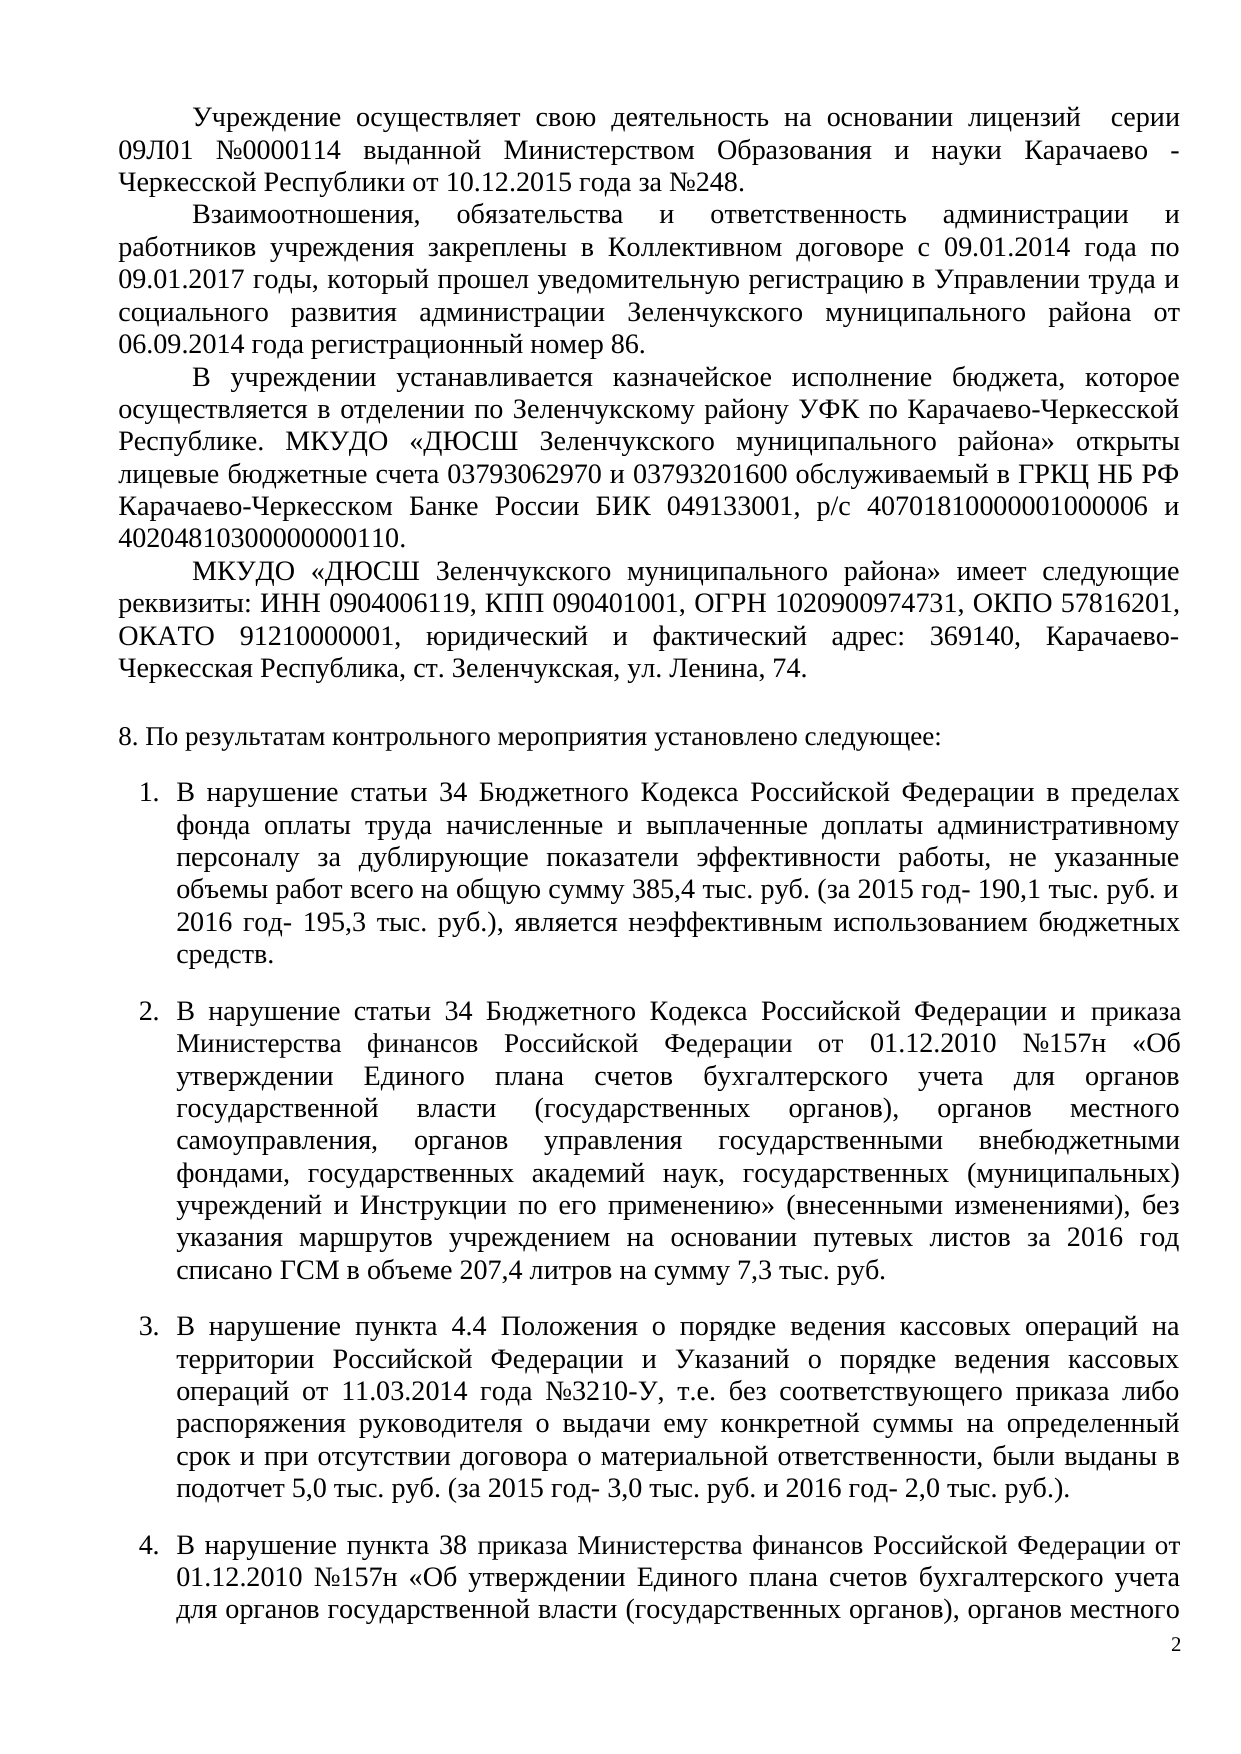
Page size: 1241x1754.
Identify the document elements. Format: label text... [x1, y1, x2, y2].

list В нарушение статьи 34 Бюджетного Кодекса Российской Федерации и приказа Министерства финансов Российской Федерации от 01.12.2010 №157н «Об утверждении Единого плана счетов бухгалтерского учета для органов государственной власти (государственных органов), органов местного самоуправления, органов управления государственными внебюджетными фондами, государственных академий наук, государственных (муниципальных) учреждений и Инструкции по его применению» (внесенными изменениями), без указания маршрутов учреждением на основании путевых листов за 2016 год списано ГСМ в объеме 207,4 литров на сумму 7,3 тыс. руб. [138, 994, 1181, 1285]
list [138, 1528, 1181, 1625]
text Учреждение осуществляет свою деятельность на основании лицензий серии 09Л01 №0000114 выданной Министерством Образования и науки Карачаево - Черкесской Республики от 10.12.2015 года за №248. [118, 100, 1181, 198]
text 8. По результатам контрольного мероприятия установлено следующее: [118, 720, 1211, 751]
text Взаимоотношения, обязательства и ответственность администрации и работников учреждения закреплены в Коллективном договоре с 09.01.2014 года по 09.01.2017 годы, который прошел уведомительную регистрацию в Управлении труда и социального развития администрации Зеленчукского муниципального района от 06.09.2014 года регистрационный номер 86. [118, 198, 1181, 359]
list В нарушение пункта 4.4 Положения о порядке ведения кассовых операций на территории Российской Федерации и Указаний о порядке ведения кассовых операций от 11.03.2014 года №3210-У, т.е. без соответствующего приказа либо распоряжения руководителя о выдачи ему конкретной суммы на определенный срок и при отсутствии договора о материальной ответственности, были выданы в подотчет 5,0 тыс. руб. (за 2015 год- 3,0 тыс. руб. и 2016 год- 2,0 тыс. руб.). [138, 1309, 1181, 1504]
list В нарушение статьи 34 Бюджетного Кодекса Российской Федерации в пределах фонда оплаты труда начисленные и выплаченные доплаты административному персоналу за дублирующие показатели эффективности работы, не указанные объемы работ всего на общую сумму 385,4 тыс. руб. (за 2015 год- 190,1 тыс. руб. и 2016 год- 195,3 тыс. руб.), является неэффективным использованием бюджетных средств. [138, 775, 1181, 970]
text В учреждении устанавливается казначейское исполнение бюджета, которое осуществляется в отделении по Зеленчукскому району УФК по Карачаево-Черкесской Республике. МКУДО «ДЮСШ Зеленчукского муниципального района» открыты лицевые бюджетные счета 03793062970 и 03793201600 обслуживаемый в ГРКЦ НБ РФ Карачаево-Черкесском Банке России БИК 049133001, р/с 40701810000001000006 и 40204810300000000110. [118, 359, 1181, 554]
text МКУДО «ДЮСШ Зеленчукского муниципального района» имеет следующие реквизиты: ИНН 0904006119, КПП 090401001, ОГРН 1020900974731, ОКПО 57816201, ОКАТО 91210000001, юридический и фактический адрес: 369140, Карачаево-Черкесская Республика, ст. Зеленчукская, ул. Ленина, 74. [118, 554, 1181, 683]
